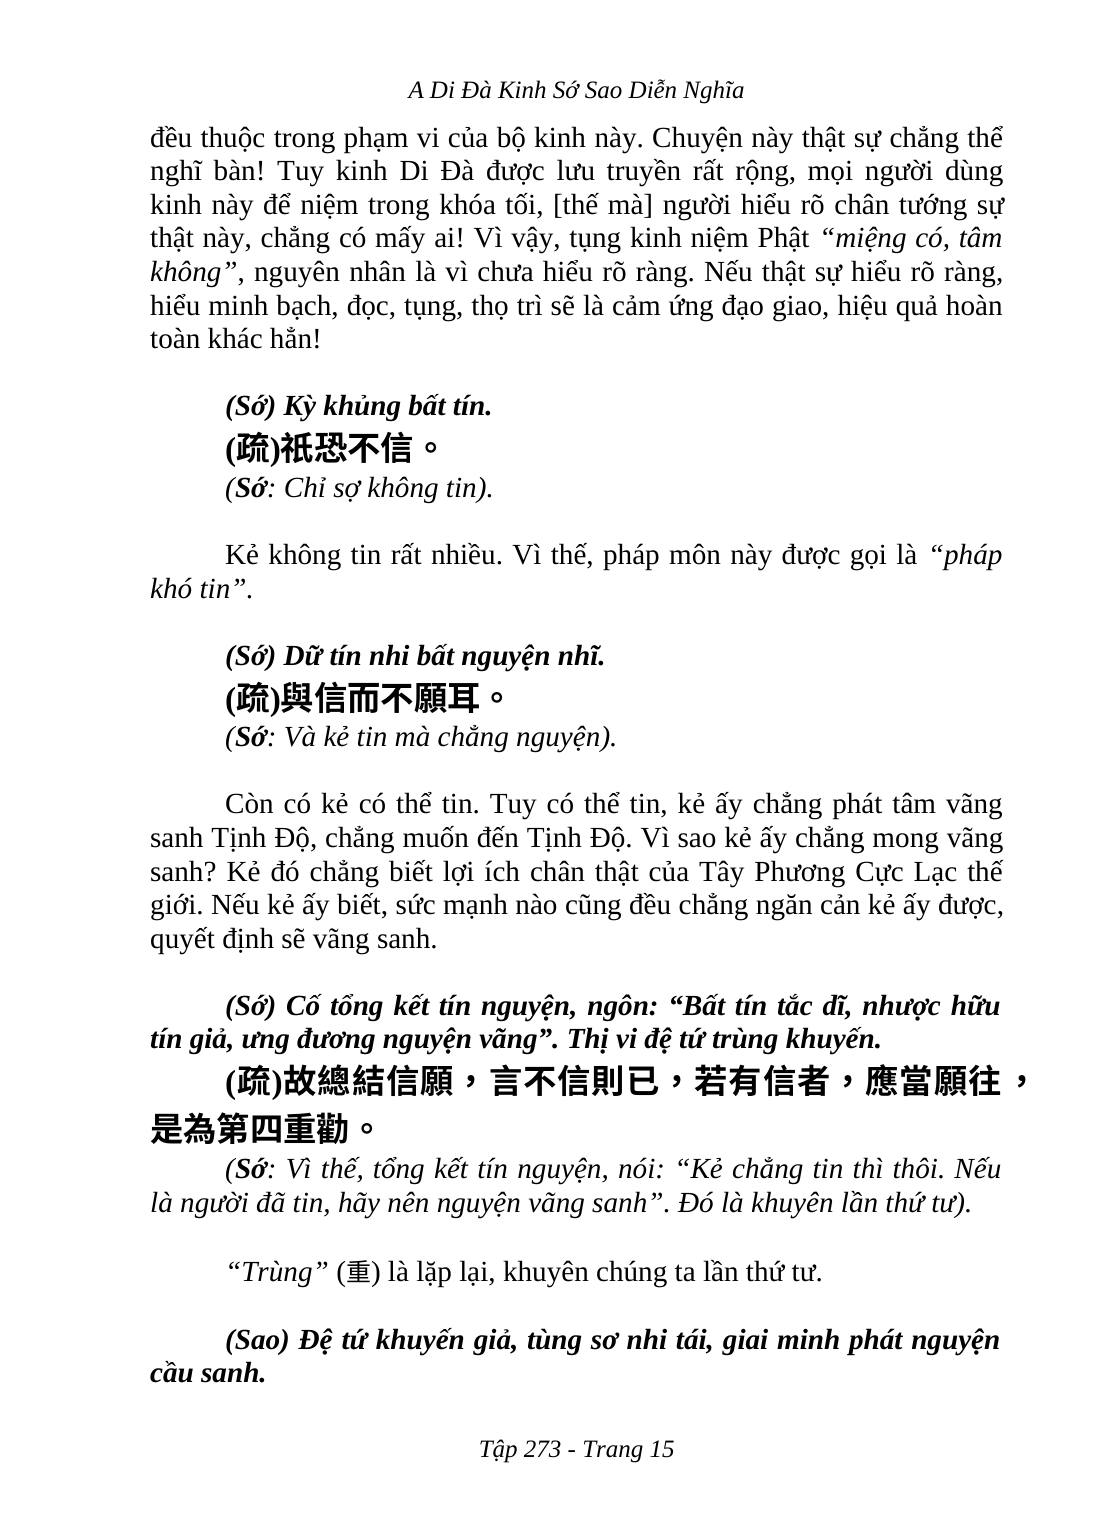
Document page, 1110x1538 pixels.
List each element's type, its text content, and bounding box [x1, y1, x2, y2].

text (疏)祇恐不信。 [150, 422, 1005, 470]
text (Sớ: Vì thế, tổng kết tín nguyện, nói: “Kẻ chẳng tin thì thôi. Nếu là người đã tin, hãy nên nguyện vãng sanh”. Đó là khuyên lần thứ tư). [150, 1151, 1005, 1218]
text (Sớ: Và kẻ tin mà chẳng nguyện). [150, 719, 1005, 753]
text (Sớ: Chỉ sợ không tin). [150, 470, 1005, 504]
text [150, 120, 1005, 355]
text (Sớ) Kỳ khủng bất tín. [150, 388, 1005, 422]
text (疏)故總結信願，言不信則已，若有信者，應當願往，是為第四重勸。 [150, 1055, 1005, 1151]
text (Sớ) Cố tổng kết tín nguyện, ngôn: “Bất tín tắc dĩ, nhược hữu tín giả, ưng đương nguyện vãng”. Thị vi đệ tứ trùng khuyến. [150, 988, 1005, 1055]
text Kẻ không tin rất nhiều. Vì thế, pháp môn này được gọi là “pháp khó tin”. [150, 537, 1005, 604]
text (Sao) Đệ tứ khuyến giả, tùng sơ nhi tái, giai minh phát nguyện cầu sanh. [150, 1322, 1005, 1389]
text (Sớ) Dữ tín nhi bất nguyện nhĩ. [150, 638, 1005, 671]
text “Trùng” (重) là lặp lại, khuyên chúng ta lần thứ tư. [150, 1252, 1005, 1288]
text (疏)與信而不願耳。 [150, 671, 1005, 719]
text Còn có kẻ có thể tin. Tuy có thể tin, kẻ ấy chẳng phát tâm vãng sanh Tịnh Độ, chẳng muốn đến Tịnh Độ. Vì sao kẻ ấy chẳng mong vãng sanh? Kẻ đó chẳng biết lợi ích chân thật của Tây Phương Cực Lạc thế giới. Nếu kẻ ấy biết, sức mạnh nào cũng đều chẳng ngăn cản kẻ ấy được, quyết định sẽ vãng sanh. [150, 787, 1005, 954]
